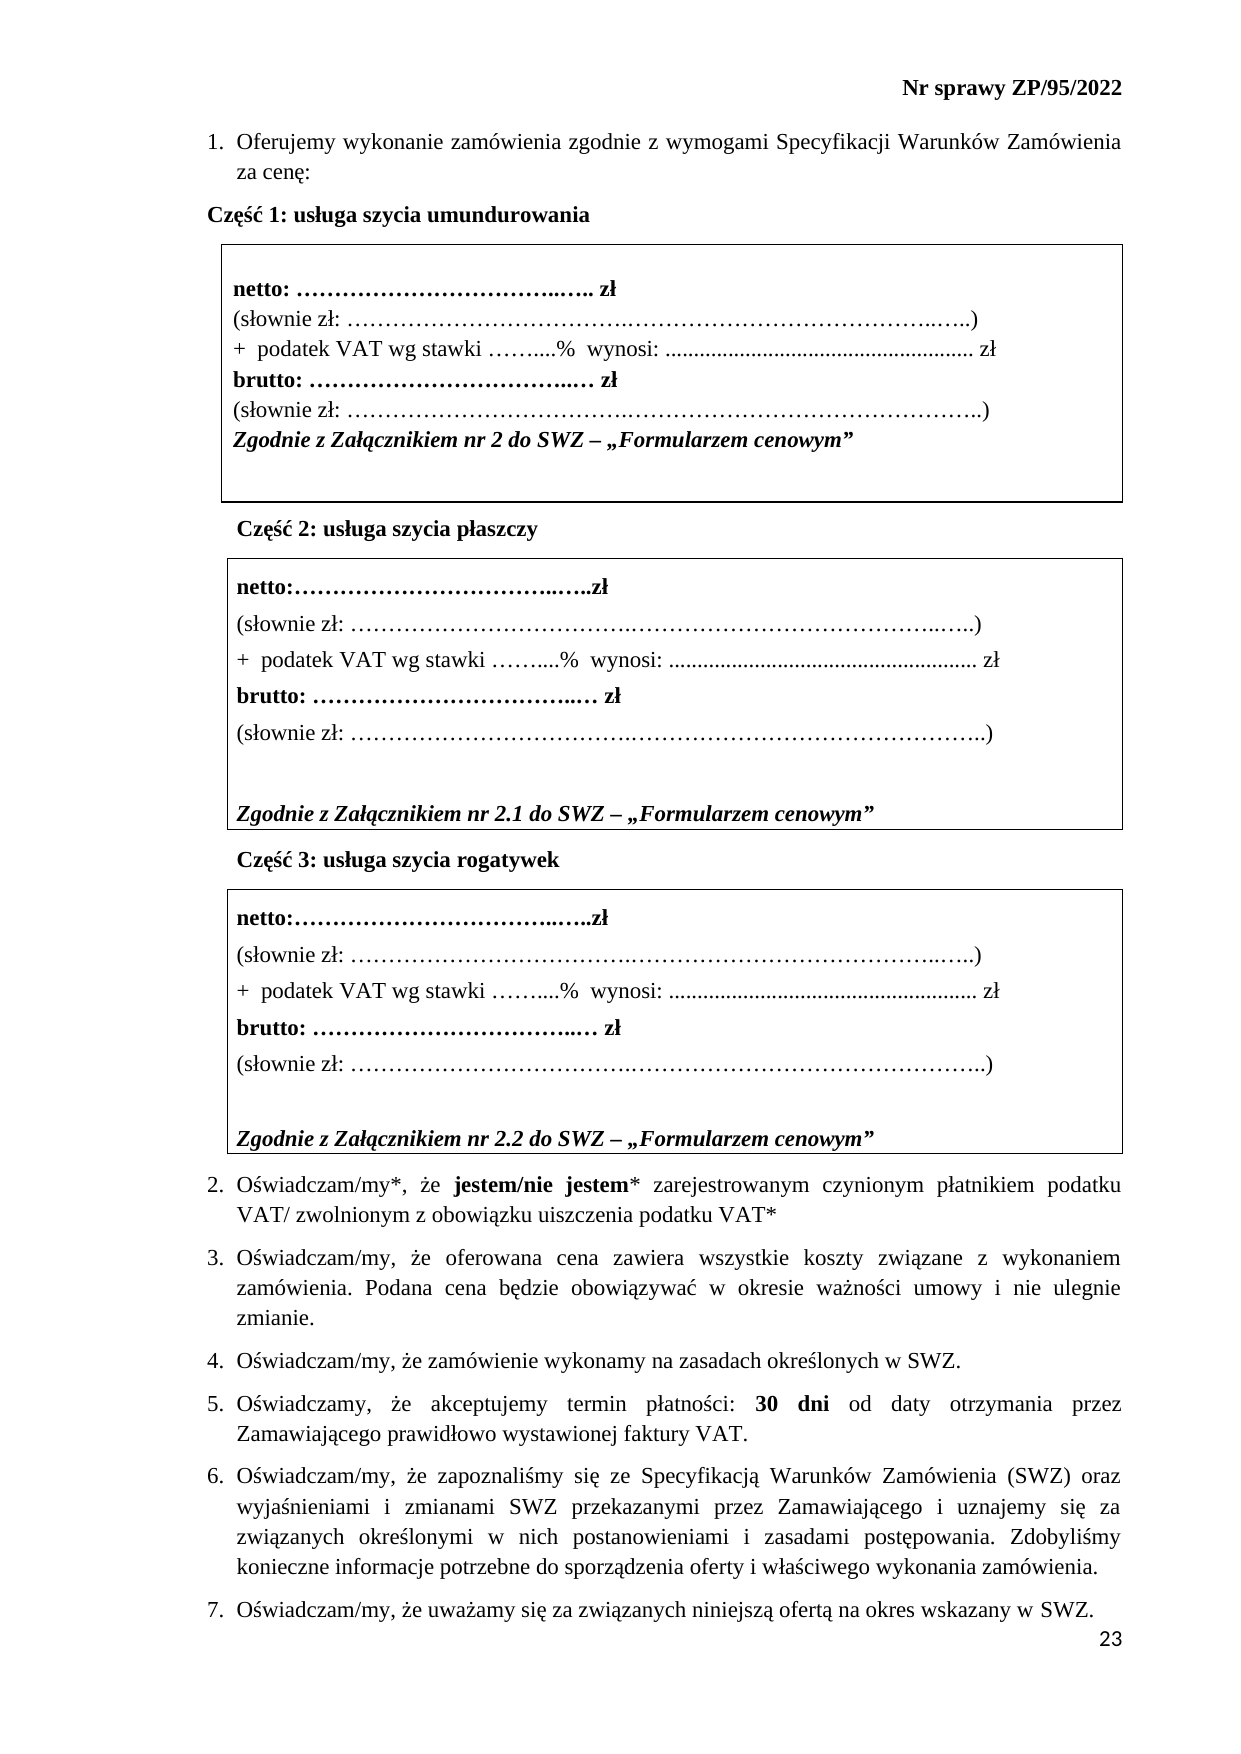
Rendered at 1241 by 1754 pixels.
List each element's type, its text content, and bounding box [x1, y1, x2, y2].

list Oświadczam/my, że zapoznaliśmy się ze Specyfikacją Warunków Zamówienia (SWZ) oraz wyjaśnieniami i zmianami SWZ przekazanymi przez Zamawiającego i uznajemy się za związanych określonymi w nich postanowieniami i zasadami postępowania. Zdobyliśmy konieczne informacje potrzebne do sporządzenia oferty i właściwego wykonania zamówienia. [207, 1463, 1122, 1579]
list Oferujemy wykonanie zamówienia zgodnie z wymogami Specyfikacji Warunków Zamówienia za cenę: [207, 128, 1122, 185]
text Część 2: usługa szycia płaszczy [236, 515, 1122, 541]
list Oświadczam/my, że oferowana cena zawiera wszystkie koszty związane z wykonaniem zamówienia. Podana cena będzie obowiązywać w okresie ważności umowy i nie ulegnie zmianie. [207, 1244, 1122, 1331]
list Oświadczam/my, że zamówienie wykonamy na zasadach określonych w SWZ. [207, 1347, 1122, 1373]
text Część 1: usługa szycia umundurowania [207, 201, 1122, 227]
text (słownie zł: ……………………………….…………………………………..…..) [228, 594, 1122, 631]
text netto:……………………………..…..zł [228, 890, 1122, 925]
text (słownie zł: ……………………………….………………………………………..) [228, 1034, 1122, 1077]
text (słownie zł: ……………………………….………………………………………..) [228, 703, 1122, 745]
text Część 3: usługa szycia rogatywek [236, 846, 1122, 872]
list Oświadczam/my, że uważamy się za związanych niniejszą ofertą na okres wskazany w SWZ. [207, 1596, 1122, 1622]
text brutto: ……………………………..… zł [228, 667, 1122, 703]
text + podatek VAT wg stawki ……....% wynosi: ...................................................... zł [228, 962, 1122, 998]
text netto:……………………………..…..zł [228, 559, 1122, 594]
text Zgodnie z Załącznikiem nr 2.1 do SWZ – „Formularzem cenowym” [228, 784, 1122, 829]
list Oświadczam/my*, że jestem/nie jestem* zarejestrowanym czynionym płatnikiem podatku VAT/ zwolnionym z obowiązku uiszczenia podatku VAT* [207, 1171, 1122, 1227]
text (słownie zł: ……………………………….…………………………………..…..) [228, 925, 1122, 962]
list Oświadczamy, że akceptujemy termin płatności: 30 dni od daty otrzymania przez Zamawiającego prawidłowo wystawionej faktury VAT. [207, 1390, 1122, 1446]
text Zgodnie z Załącznikiem nr 2.2 do SWZ – „Formularzem cenowym” [228, 1109, 1122, 1153]
text brutto: ……………………………..… zł [228, 998, 1122, 1034]
text + podatek VAT wg stawki ……....% wynosi: ...................................................... zł [228, 631, 1122, 667]
table_header netto: ……………………………..….. zł (słownie zł: ……………………………….…………………………………..…..) + podatek VAT wg stawki ……....% wynosi: ...................................................... zł brutto: ……………………………..… zł (słownie zł: ……………………………….………………………………………..) Zgodnie z Załącznikiem nr 2 do SWZ – „Formularzem cenowym” [222, 245, 1122, 501]
